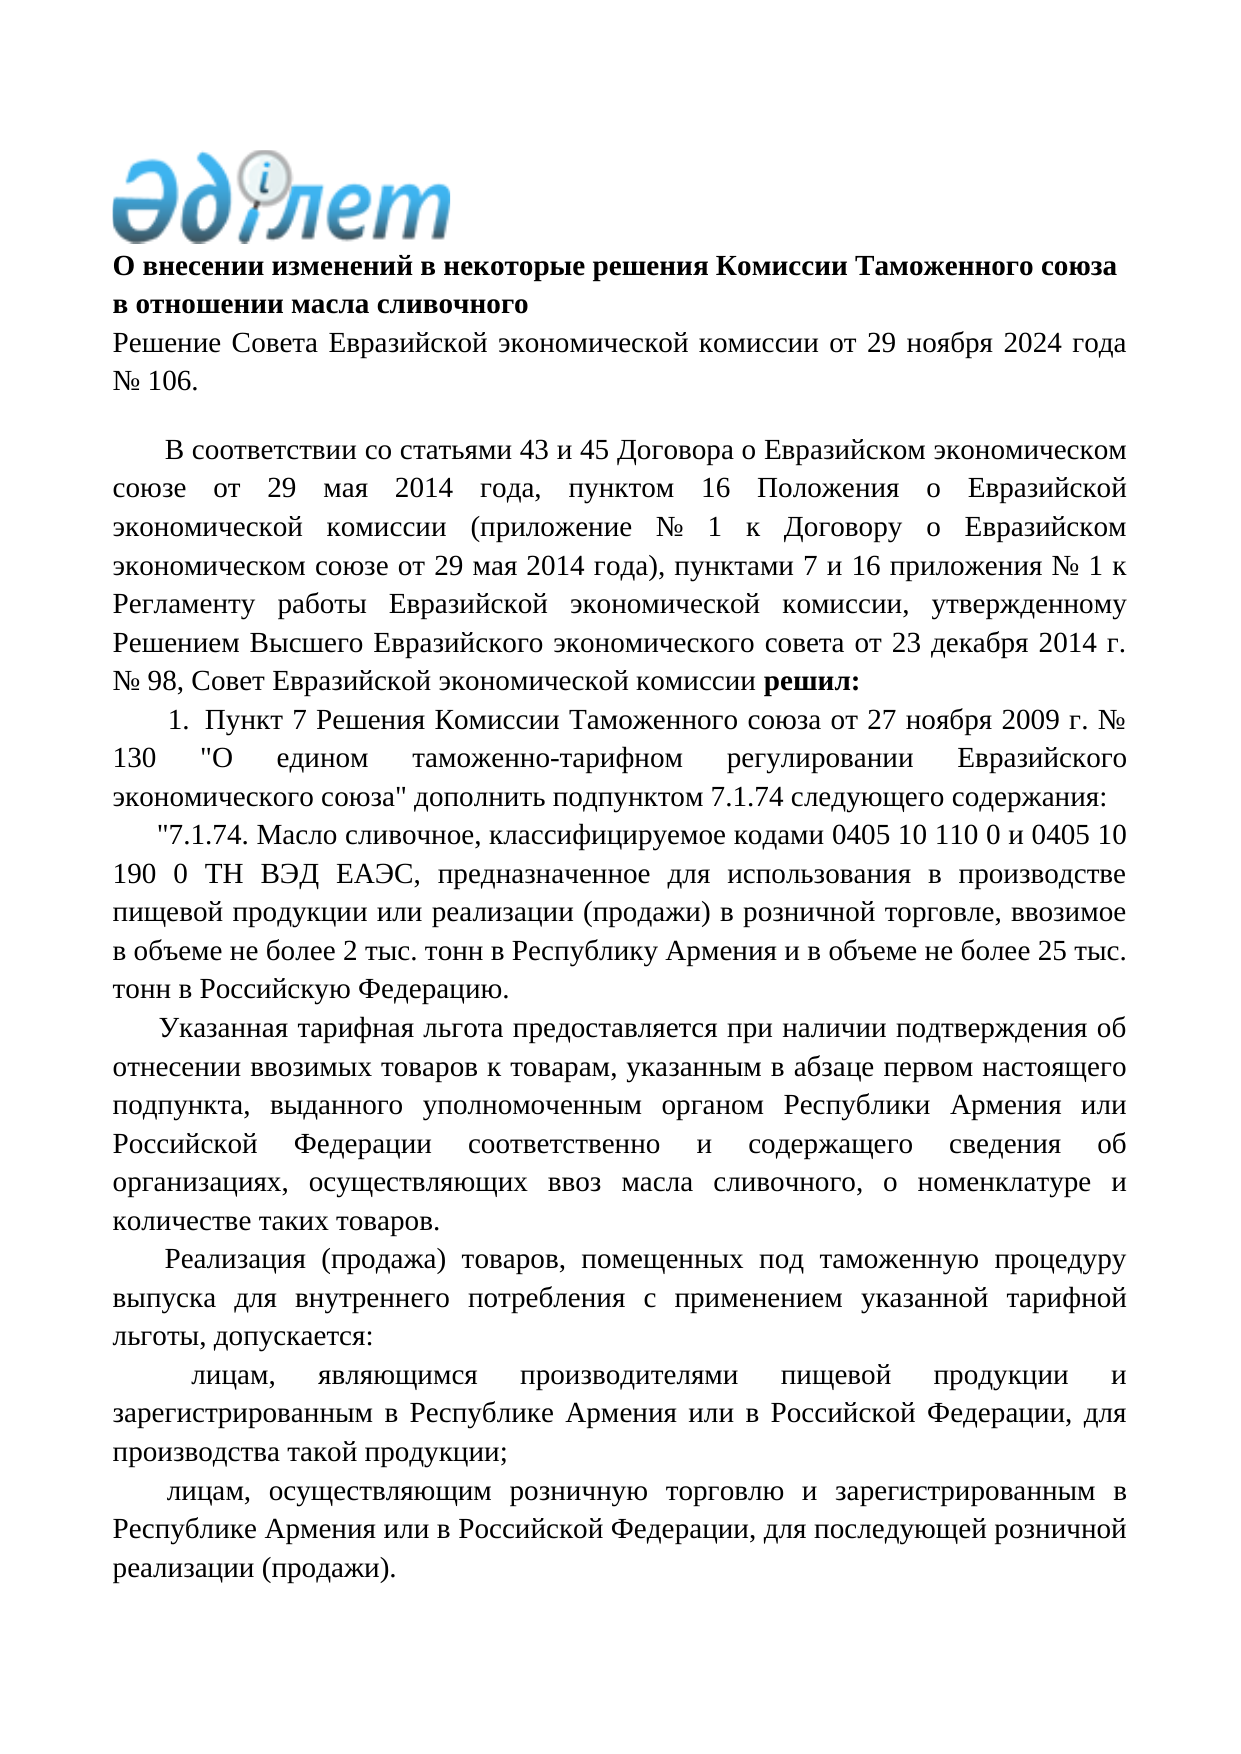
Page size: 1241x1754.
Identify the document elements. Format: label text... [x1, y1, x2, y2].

text лицам, являющимся производителями пищевой продукции и зарегистрированным в Республике Армения или в Российской Федерации, для производства такой продукции; [112, 1357, 1128, 1468]
text В соответствии со статьями 43 и 45 Договора о Евразийском экономическом союзе от 29 мая 2014 года, пунктом 16 Положения о Евразийской экономической комиссии (приложение № 1 к Договору о Евразийском экономическом союзе от 29 мая 2014 года), пунктами 7 и 16 приложения № 1 к Регламенту работы Евразийской экономической комиссии, утвержденному Решением Высшего Евразийского экономического совета от 23 декабря 2014 г. № 98, Совет Евразийской экономической комиссии решил: [112, 432, 1128, 697]
text 1. Пункт 7 Решения Комиссии Таможенного союза от 27 ноября 2009 г. № 130 "О едином таможенно-тарифном регулировании Евразийского экономического союза" дополнить подпунктом 7.1.74 следующего содержания: [112, 702, 1128, 812]
text Указанная тарифная льгота предоставляется при наличии подтверждения об отнесении ввозимых товаров к товарам, указанным в абзаце первом настоящего подпункта, выданного уполномоченным органом Республики Армения или Российской Федерации соответственно и содержащего сведения об организациях, осуществляющих ввоз масла сливочного, о номенклатуре и количестве таких товаров. [112, 1010, 1128, 1236]
text О внесении изменений в некоторые решения Комиссии Таможенного союза в отношении масла сливочного [112, 248, 1128, 320]
text лицам, осуществляющим розничную торговлю и зарегистрированным в Республике Армения или в Российской Федерации, для последующей розничной реализации (продажи). [112, 1473, 1128, 1583]
text Решение Совета Евразийской экономической комиссии от 29 ноября 2024 года № 106. [112, 325, 1128, 397]
text Реализация (продажа) товаров, помещенных под таможенную процедуру выпуска для внутреннего потребления с применением указанной тарифной льготы, допускается: [112, 1241, 1128, 1352]
picture [112, 150, 451, 244]
text "7.1.74. Масло сливочное, классифицируемое кодами 0405 10 110 0 и 0405 10 190 0 ТН ВЭД ЕАЭС, предназначенное для использования в производстве пищевой продукции или реализации (продажи) в розничной торговле, ввозимое в объеме не более 2 тыс. тонн в Республику Армения и в объеме не более 25 тыс. тонн в Российскую Федерацию. [112, 817, 1128, 1005]
